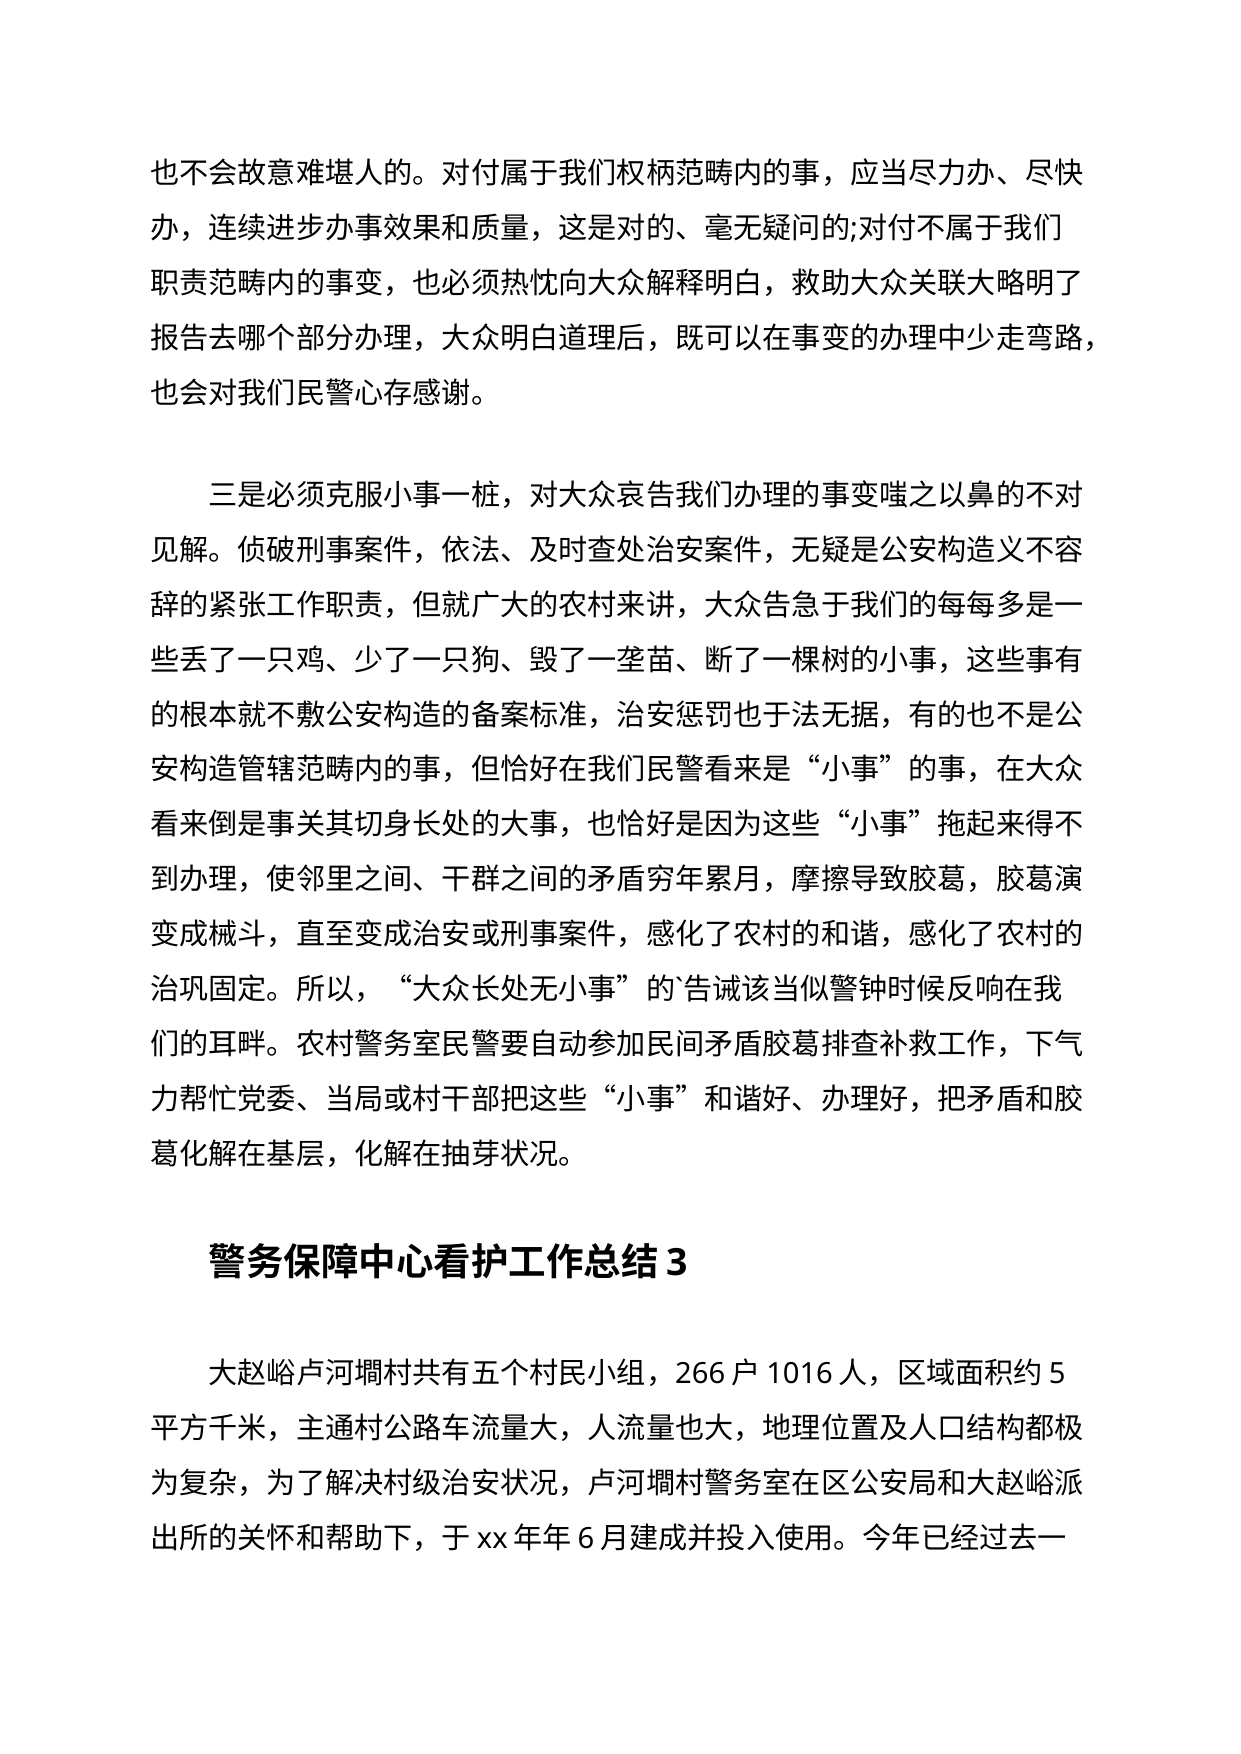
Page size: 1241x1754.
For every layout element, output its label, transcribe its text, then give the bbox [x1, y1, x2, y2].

text 三是必须克服小事一桩，对大众哀告我们办理的事变嗤之以鼻的不对见解。侦破刑事案件，依法、及时查处治安案件，无疑是公安构造义不容辞的紧张工作职责，但就广大的农村来讲，大众告急于我们的每每多是一些丢了一只鸡、少了一只狗、毁了一垄苗、断了一棵树的小事，这些事有的根本就不敷公安构造的备案标准，治安惩罚也于法无据，有的也不是公安构造管辖范畴内的事，但恰好在我们民警看来是“小事”的事，在大众看来倒是事关其切身长处的大事，也恰好是因为这些“小事”拖起来得不到办理，使邻里之间、干群之间的矛盾穷年累月，摩擦导致胶葛，胶葛演变成械斗，直至变成治安或刑事案件，感化了农村的和谐，感化了农村的治巩固定。所以，“大众长处无小事”的`告诫该当似警钟时候反响在我们的耳畔。农村警务室民警要自动参加民间矛盾胶葛排查补救工作，下气力帮忙党委、当局或村干部把这些“小事”和谐好、办理好，把矛盾和胶葛化解在基层，化解在抽芽状况。 [150, 471, 1090, 1173]
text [150, 1350, 1090, 1557]
text 警务保障中心看护工作总结3 [150, 1232, 1090, 1287]
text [150, 150, 1090, 412]
